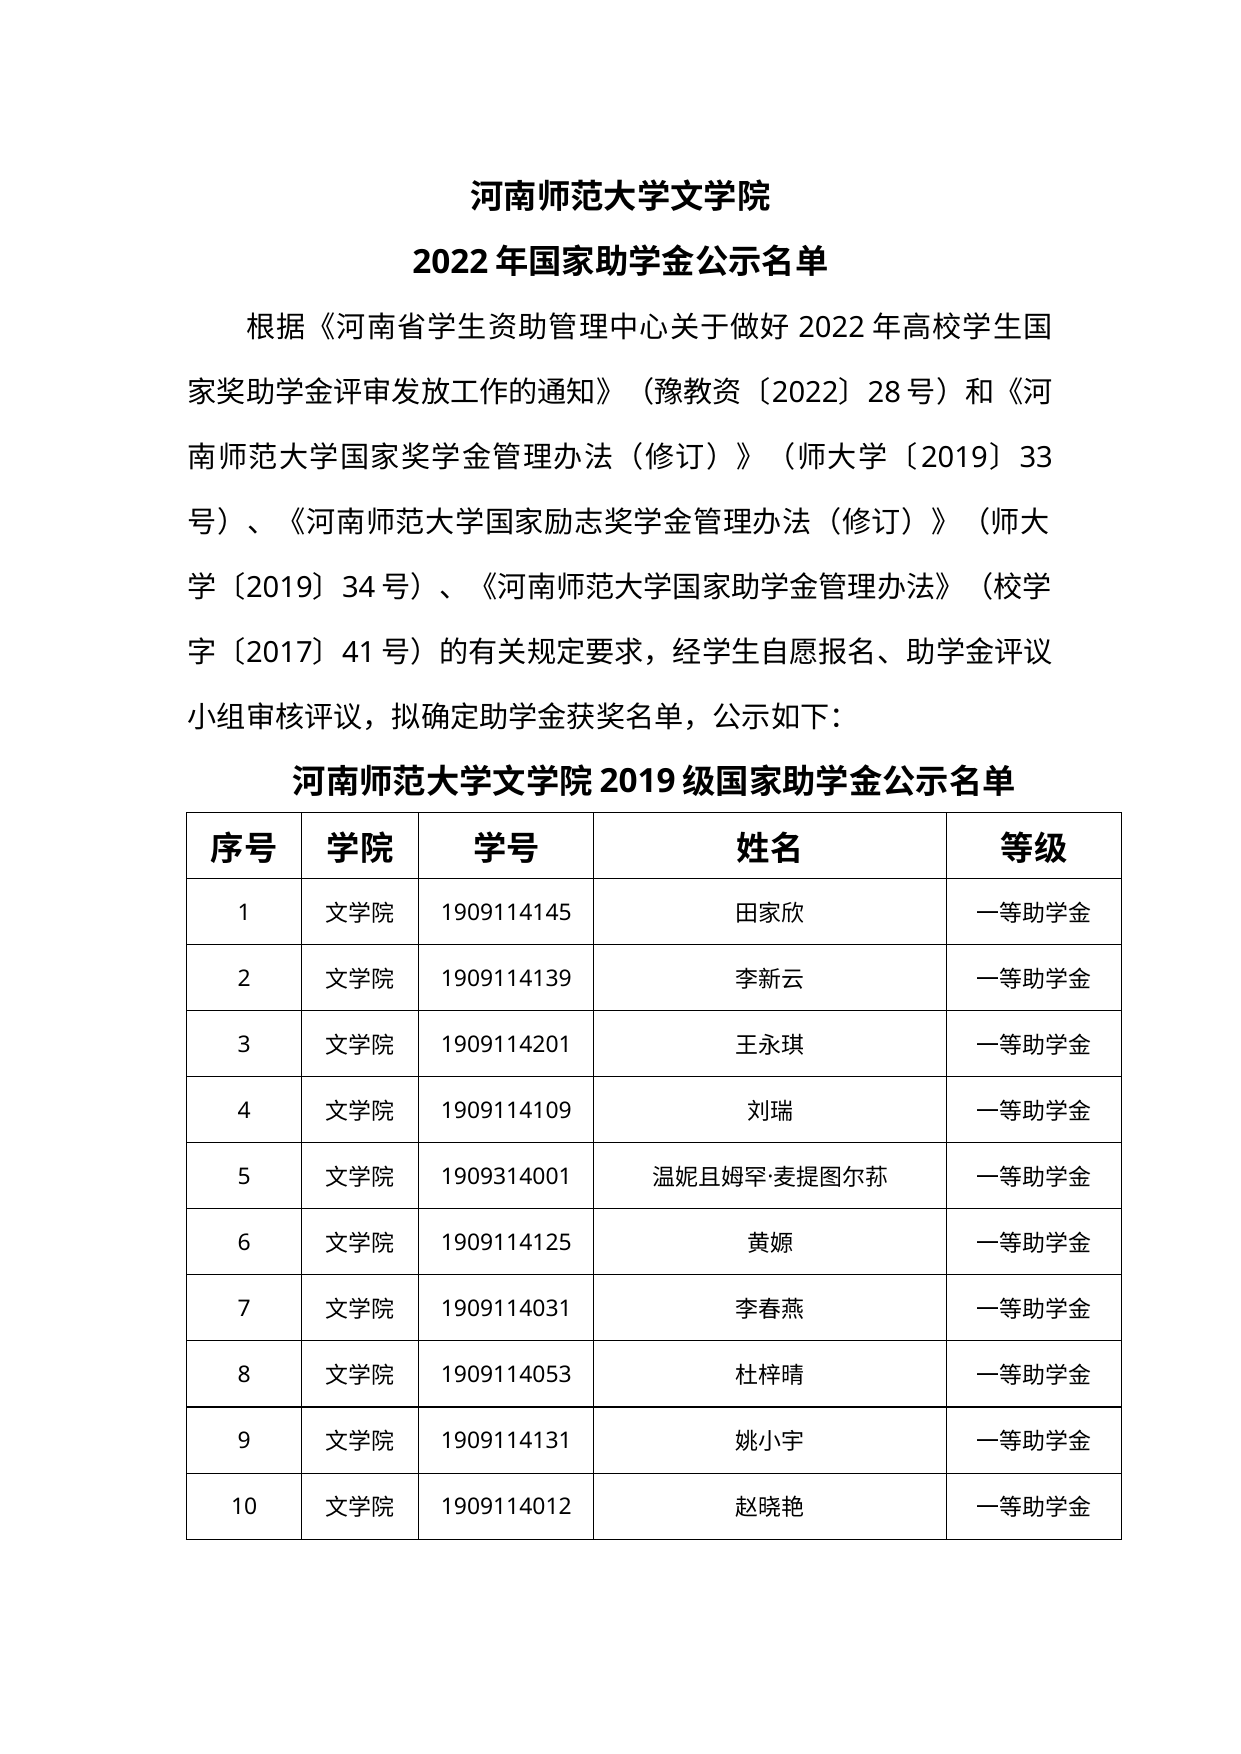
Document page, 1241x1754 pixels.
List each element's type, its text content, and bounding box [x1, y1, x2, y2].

table_cell 刘瑞 [594, 1077, 946, 1142]
table_header 河南师范大学文学院2019级国家助学金公示名单 [186, 747, 1122, 812]
table_cell 1909114201 [419, 1011, 593, 1076]
table_cell 赵晓艳 [594, 1474, 946, 1538]
table_cell 文学院 [302, 879, 418, 944]
table_cell 一等助学金 [947, 1011, 1121, 1076]
table_cell 王永琪 [594, 1011, 946, 1076]
table_cell 1909114139 [419, 945, 593, 1010]
table_cell 文学院 [302, 1143, 418, 1208]
table_cell 杜梓晴 [594, 1341, 946, 1406]
text 2022年国家助学金公示名单 [187, 227, 1053, 292]
table_cell 1909114012 [419, 1474, 593, 1538]
table_cell 文学院 [302, 1077, 418, 1142]
table_cell 一等助学金 [947, 1408, 1121, 1472]
table_cell 文学院 [302, 1209, 418, 1274]
table_cell 姚小宇 [594, 1408, 946, 1472]
table_cell 文学院 [302, 1408, 418, 1472]
table_cell 学号 [419, 813, 593, 878]
table_cell 2 [187, 945, 301, 1010]
table_cell 黄嫄 [594, 1209, 946, 1274]
table_cell 李新云 [594, 945, 946, 1010]
table_cell 4 [187, 1077, 301, 1142]
table_cell 学院 [302, 813, 418, 878]
table_cell 1 [187, 879, 301, 944]
table_cell 一等助学金 [947, 1077, 1121, 1142]
table_cell 3 [187, 1011, 301, 1076]
table_cell 6 [187, 1209, 301, 1274]
table_cell 田家欣 [594, 879, 946, 944]
table_cell 1909114131 [419, 1408, 593, 1472]
table_cell 温妮且姆罕·麦提图尔荪 [594, 1143, 946, 1208]
table_cell 7 [187, 1275, 301, 1340]
table_cell 一等助学金 [947, 1275, 1121, 1340]
table_cell 一等助学金 [947, 879, 1121, 944]
table_cell 文学院 [302, 1011, 418, 1076]
table_cell 等级 [947, 813, 1121, 878]
table_cell 一等助学金 [947, 1341, 1121, 1406]
table_cell 1909114109 [419, 1077, 593, 1142]
text 根据《河南省学生资助管理中心关于做好2022年高校学生国家奖助学金评审发放工作的通知》（豫教资〔2022〕28号）和《河南师范大学国家奖学金管理办法（修订）》（师大学〔2019〕33号）、《河南师范大学国家励志奖学金管理办法（修订）》（师大学〔2019〕34号）、《河南师范大学国家助学金管理办法》（校学字〔2017〕41号）的有关规定要求，经学生自愿报名、助学金评议小组审核评议，拟确定助学金获奖名单，公示如下： [187, 292, 1053, 747]
table_cell 一等助学金 [947, 1143, 1121, 1208]
table_cell 8 [187, 1341, 301, 1406]
table_cell 序号 [187, 813, 301, 878]
table_cell 一等助学金 [947, 1474, 1121, 1538]
table_cell 一等助学金 [947, 945, 1121, 1010]
table_cell 10 [187, 1474, 301, 1538]
table_cell 一等助学金 [947, 1209, 1121, 1274]
table_cell 1909114125 [419, 1209, 593, 1274]
table_cell 文学院 [302, 1275, 418, 1340]
text 河南师范大学文学院 [187, 162, 1053, 227]
table_cell 姓名 [594, 813, 946, 878]
table_cell 1909114053 [419, 1341, 593, 1406]
table_cell 文学院 [302, 1474, 418, 1538]
table_cell 1909114031 [419, 1275, 593, 1340]
table_cell 文学院 [302, 1341, 418, 1406]
table_cell 文学院 [302, 945, 418, 1010]
table_cell 5 [187, 1143, 301, 1208]
table_cell 1909314001 [419, 1143, 593, 1208]
table_cell 9 [187, 1408, 301, 1472]
table_cell 1909114145 [419, 879, 593, 944]
table_cell 李春燕 [594, 1275, 946, 1340]
